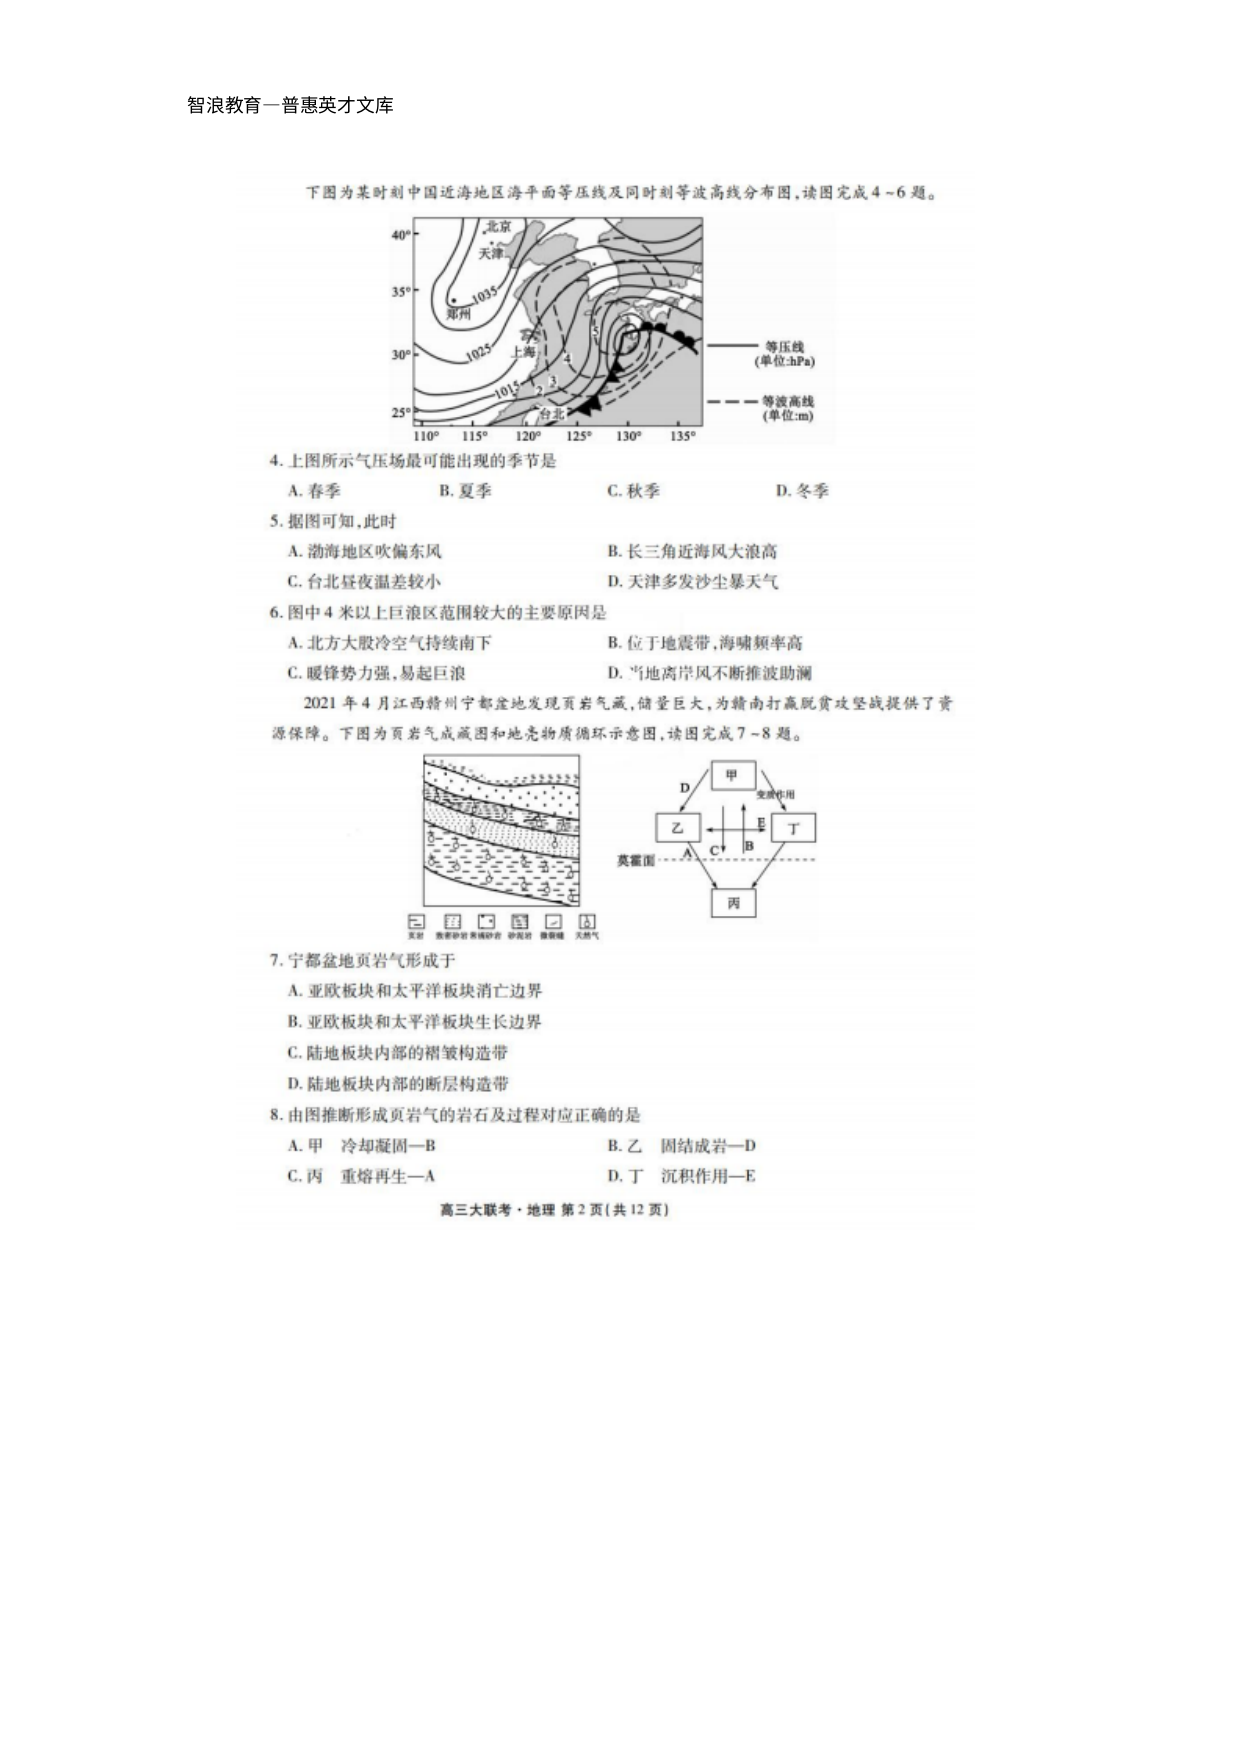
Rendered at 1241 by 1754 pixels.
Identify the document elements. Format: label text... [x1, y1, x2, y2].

picture [231, 162, 1009, 1231]
